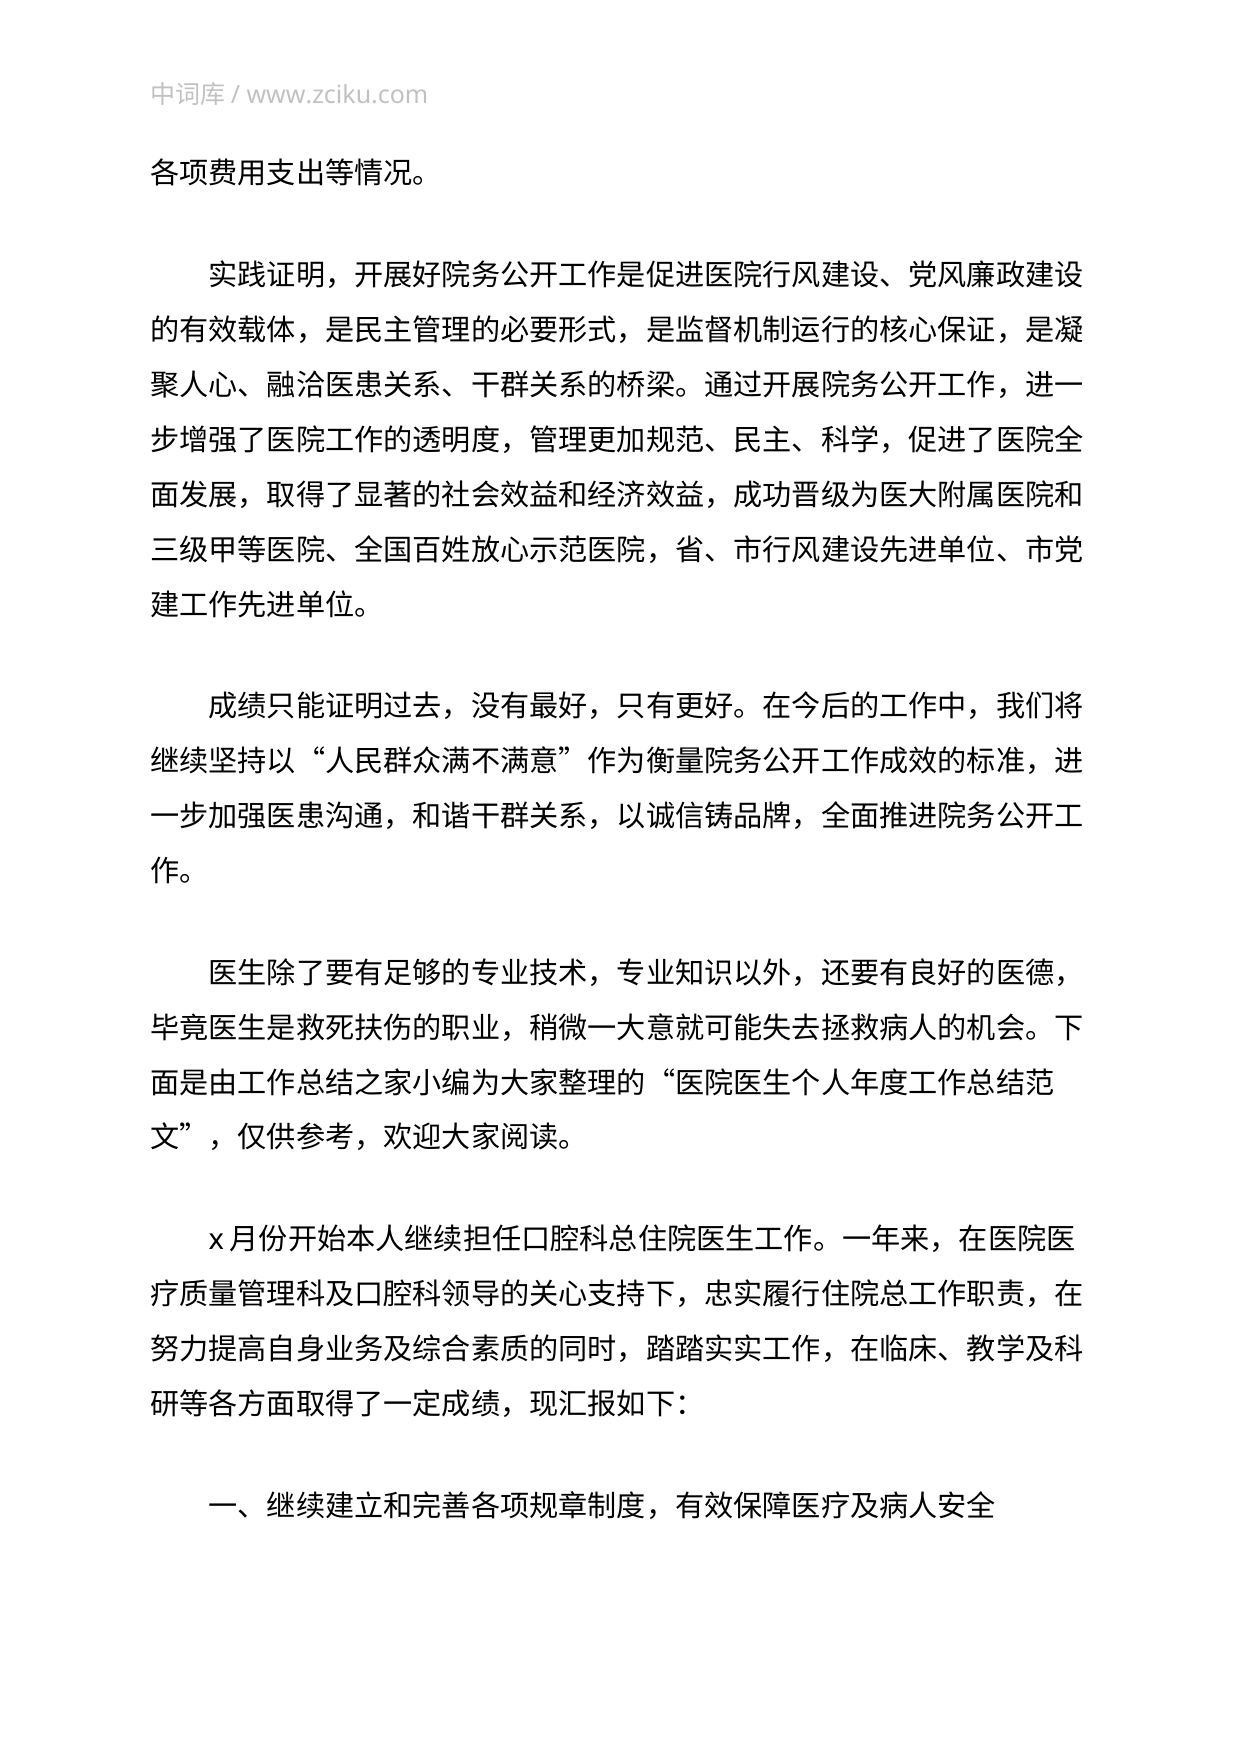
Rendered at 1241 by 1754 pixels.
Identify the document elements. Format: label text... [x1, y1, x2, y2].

text 成绩只能证明过去，没有最好，只有更好。在今后的工作中，我们将继续坚持以“人民群众满不满意”作为衡量院务公开工作成效的标准，进一步加强医患沟通，和谐干群关系，以诚信铸品牌，全面推进院务公开工作。 [150, 683, 1090, 890]
text x月份开始本人继续担任口腔科总住院医生工作。一年来，在医院医疗质量管理科及口腔科领导的关心支持下，忠实履行住院总工作职责，在努力提高自身业务及综合素质的同时，踏踏实实工作，在临床、教学及科研等各方面取得了一定成绩，现汇报如下： [150, 1216, 1090, 1423]
text 医生除了要有足够的专业技术，专业知识以外，还要有良好的医德，毕竟医生是救死扶伤的职业，稍微一大意就可能失去拯救病人的机会。下面是由工作总结之家小编为大家整理的“医院医生个人年度工作总结范文”，仅供参考，欢迎大家阅读。 [150, 949, 1090, 1156]
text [150, 150, 1090, 192]
text 实践证明，开展好院务公开工作是促进医院行风建设、党风廉政建设的有效载体，是民主管理的必要形式，是监督机制运行的核心保证，是凝聚人心、融洽医患关系、干群关系的桥梁。通过开展院务公开工作，进一步增强了医院工作的透明度，管理更加规范、民主、科学，促进了医院全面发展，取得了显著的社会效益和经济效益，成功晋级为医大附属医院和三级甲等医院、全国百姓放心示范医院，省、市行风建设先进单位、市党建工作先进单位。 [150, 252, 1090, 623]
text 一、继续建立和完善各项规章制度，有效保障医疗及病人安全 [150, 1482, 1090, 1525]
